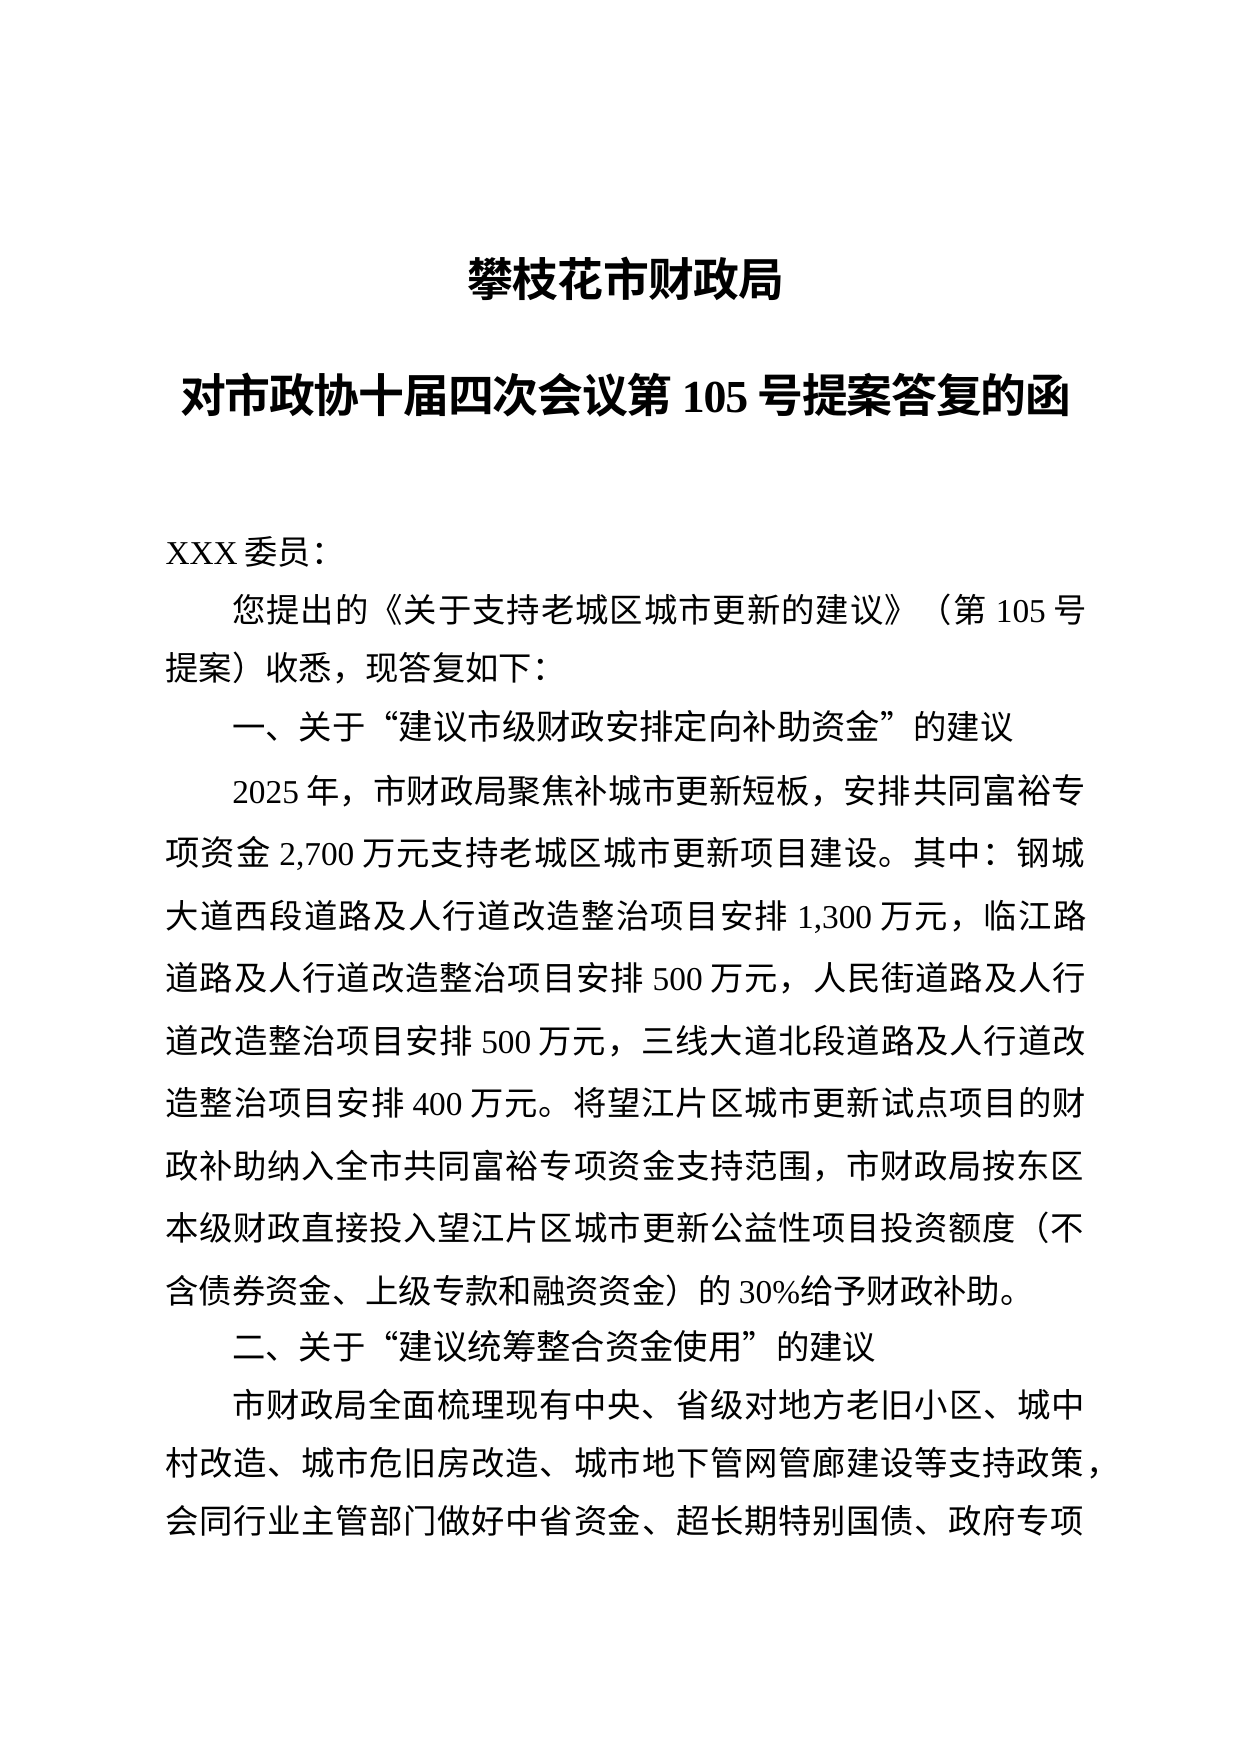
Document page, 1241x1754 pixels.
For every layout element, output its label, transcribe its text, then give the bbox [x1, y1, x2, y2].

text 您提出的《关于支持老城区城市更新的建议》（第105号提案）收悉，现答复如下： [165, 579, 1087, 695]
text 对市政协十届四次会议第105号提案答复的函 [165, 334, 1087, 451]
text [165, 1374, 1087, 1548]
text XXX委员： [165, 521, 1087, 579]
text 攀枝花市财政局 [165, 218, 1087, 334]
text 一、关于“建议市级财政安排定向补助资金”的建议 [165, 695, 1087, 753]
text 二、关于“建议统筹整合资金使用”的建议 [165, 1316, 1087, 1374]
text 2025年，市财政局聚焦补城市更新短板，安排共同富裕专项资金2,700万元支持老城区城市更新项目建设。其中：钢城大道西段道路及人行道改造整治项目安排1,300万元，临江路道路及人行道改造整治项目安排500万元，人民街道路及人行道改造整治项目安排500万元，三线大道北段道路及人行道改造整治项目安排400万元。将望江片区城市更新试点项目的财政补助纳入全市共同富裕专项资金支持范围，市财政局按东区本级财政直接投入望江片区城市更新公益性项目投资额度（不含债券资金、上级专款和融资资金）的30%给予财政补助。 [165, 753, 1087, 1316]
